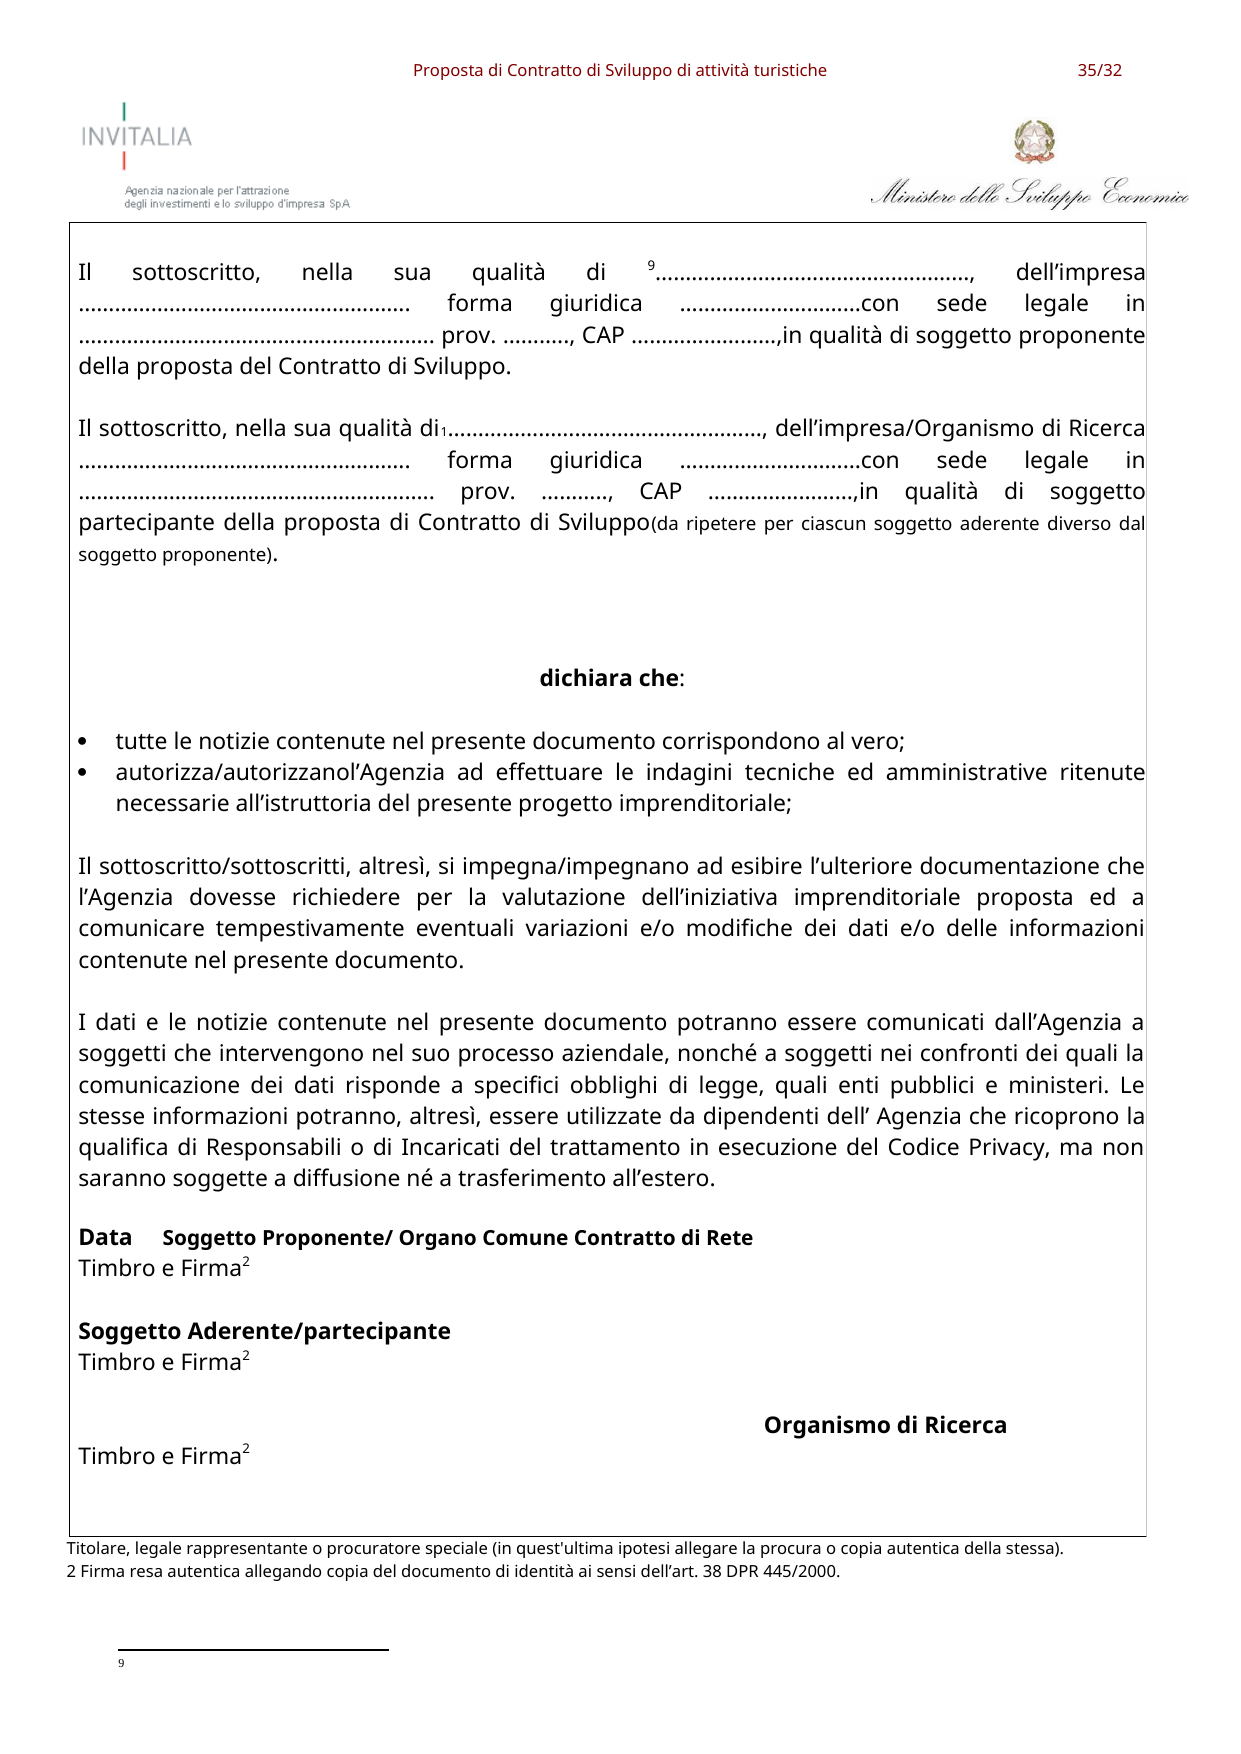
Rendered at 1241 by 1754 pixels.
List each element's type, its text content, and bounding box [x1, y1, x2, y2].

picture [59, 81, 362, 222]
table_cell Il sottoscritto, nella sua qualità di …………………………………….………, dell’impresa ………………………………………………. forma giuridica …………………………con sede legale in ………………………………………………….. prov. ……….., CAP ……………………,in qualità di soggetto proponente della proposta del Contratto di Sviluppo. Il sottoscritto, nella sua qualità di1…………………………………….………, dell’impresa/Organismo di Ricerca ………………………………………………. forma giuridica …………………………con sede legale in ………………………………………………….. prov. ……….., CAP ……………………,in qualità di soggetto partecipante della proposta di Contratto di Sviluppo(da ripetere per ciascun soggetto aderente diverso dal soggetto proponente). dichiara che: tutte le notizie contenute nel presente documento corrispondono al vero; autorizza/autorizzanol’Agenzia ad effettuare le indagini tecniche ed amministrative ritenute necessarie all’istruttoria del presente progetto imprenditoriale; Il sottoscritto/sottoscritti, altresì, si impegna/impegnano ad esibire l’ulteriore documentazione che l’Agenzia dovesse richiedere per la valutazione dell’iniziativa imprenditoriale proposta ed a comunicare tempestivamente eventuali variazioni e/o modifiche dei dati e/o delle informazioni contenute nel presente documento. I dati e le notizie contenute nel presente documento potranno essere comunicati dall’Agenzia a soggetti che intervengono nel suo processo aziendale, nonché a soggetti nei confronti dei quali la comunicazione dei dati risponde a specifici obblighi di legge, quali enti pubblici e ministeri. Le stesse informazioni potranno, altresì, essere utilizzate da dipendenti dell’ Agenzia che ricoprono la qualifica di Responsabili o di Incaricati del trattamento in esecuzione del Codice Privacy, ma non saranno soggette a diffusione né a trasferimento all’estero. Data Soggetto Proponente/ Organo Comune Contratto di Rete Timbro e Firma2 Soggetto Aderente/partecipante Timbro e Firma2 Organismo di Ricerca Timbro e Firma2 Titolare, legale rappresentante o procuratore speciale (in quest'ultima ipotesi allegare la procura o copia autentica della stessa). 2 Firma resa autentica allegando copia del documento di identità ai sensi dell’art. 38 DPR 445/2000. [59, 222, 1153, 1582]
